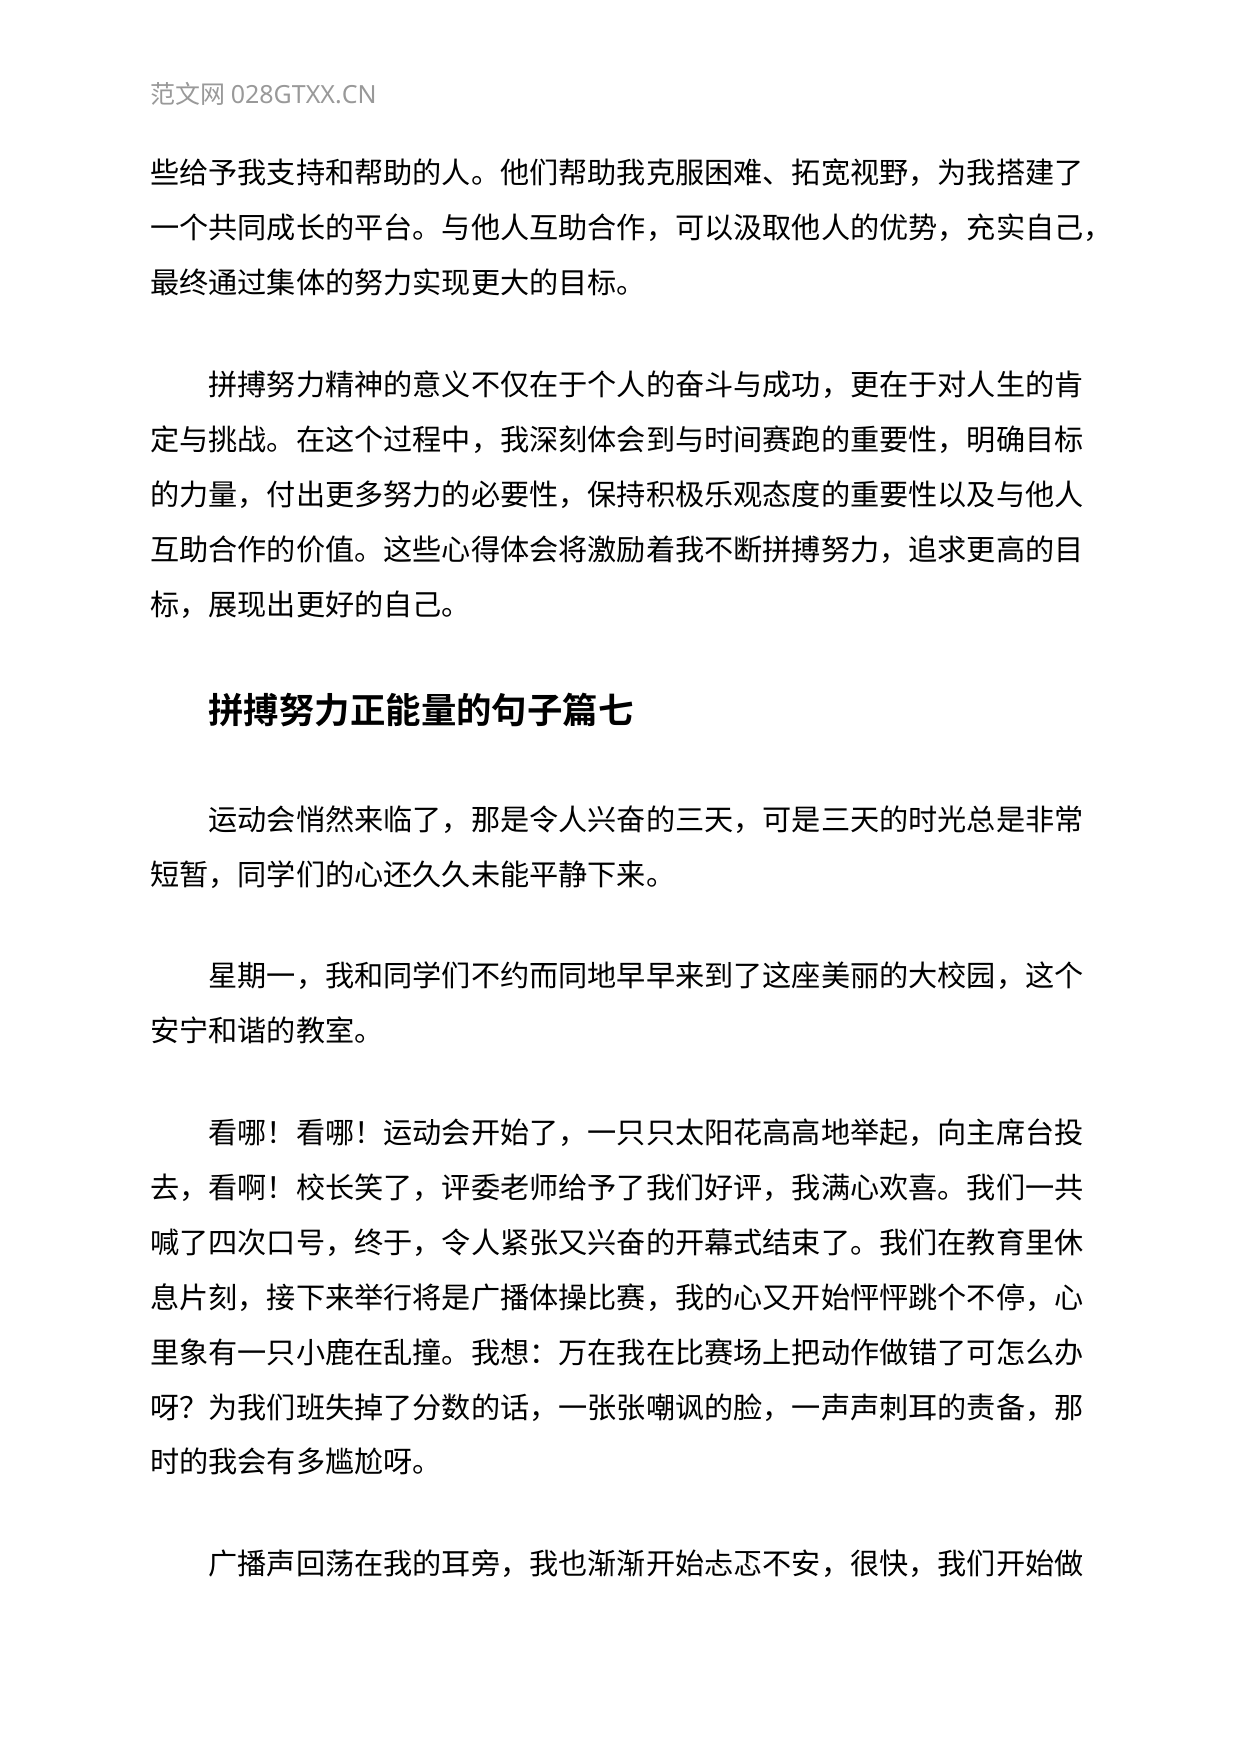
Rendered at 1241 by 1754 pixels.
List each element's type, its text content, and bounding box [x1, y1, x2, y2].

text 运动会悄然来临了，那是令人兴奋的三天，可是三天的时光总是非常短暂，同学们的心还久久未能平静下来。 [150, 796, 1090, 893]
text 拼搏努力正能量的句子篇七 [150, 683, 1090, 734]
text 星期一，我和同学们不约而同地早早来到了这座美丽的大校园，这个安宁和谐的教室。 [150, 953, 1090, 1050]
text 看哪！看哪！运动会开始了，一只只太阳花高高地举起，向主席台投去，看啊！校长笑了，评委老师给予了我们好评，我满心欢喜。我们一共喊了四次口号，终于，令人紧张又兴奋的开幕式结束了。我们在教育里休息片刻，接下来举行将是广播体操比赛，我的心又开始怦怦跳个不停，心里象有一只小鹿在乱撞。我想：万在我在比赛场上把动作做错了可怎么办呀？为我们班失掉了分数的话，一张张嘲讽的脸，一声声刺耳的责备，那时的我会有多尴尬呀。 [150, 1110, 1090, 1481]
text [150, 150, 1090, 302]
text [150, 1541, 1090, 1583]
text 拼搏努力精神的意义不仅在于个人的奋斗与成功，更在于对人生的肯定与挑战。在这个过程中，我深刻体会到与时间赛跑的重要性，明确目标的力量，付出更多努力的必要性，保持积极乐观态度的重要性以及与他人互助合作的价值。这些心得体会将激励着我不断拼搏努力，追求更高的目标，展现出更好的自己。 [150, 362, 1090, 623]
